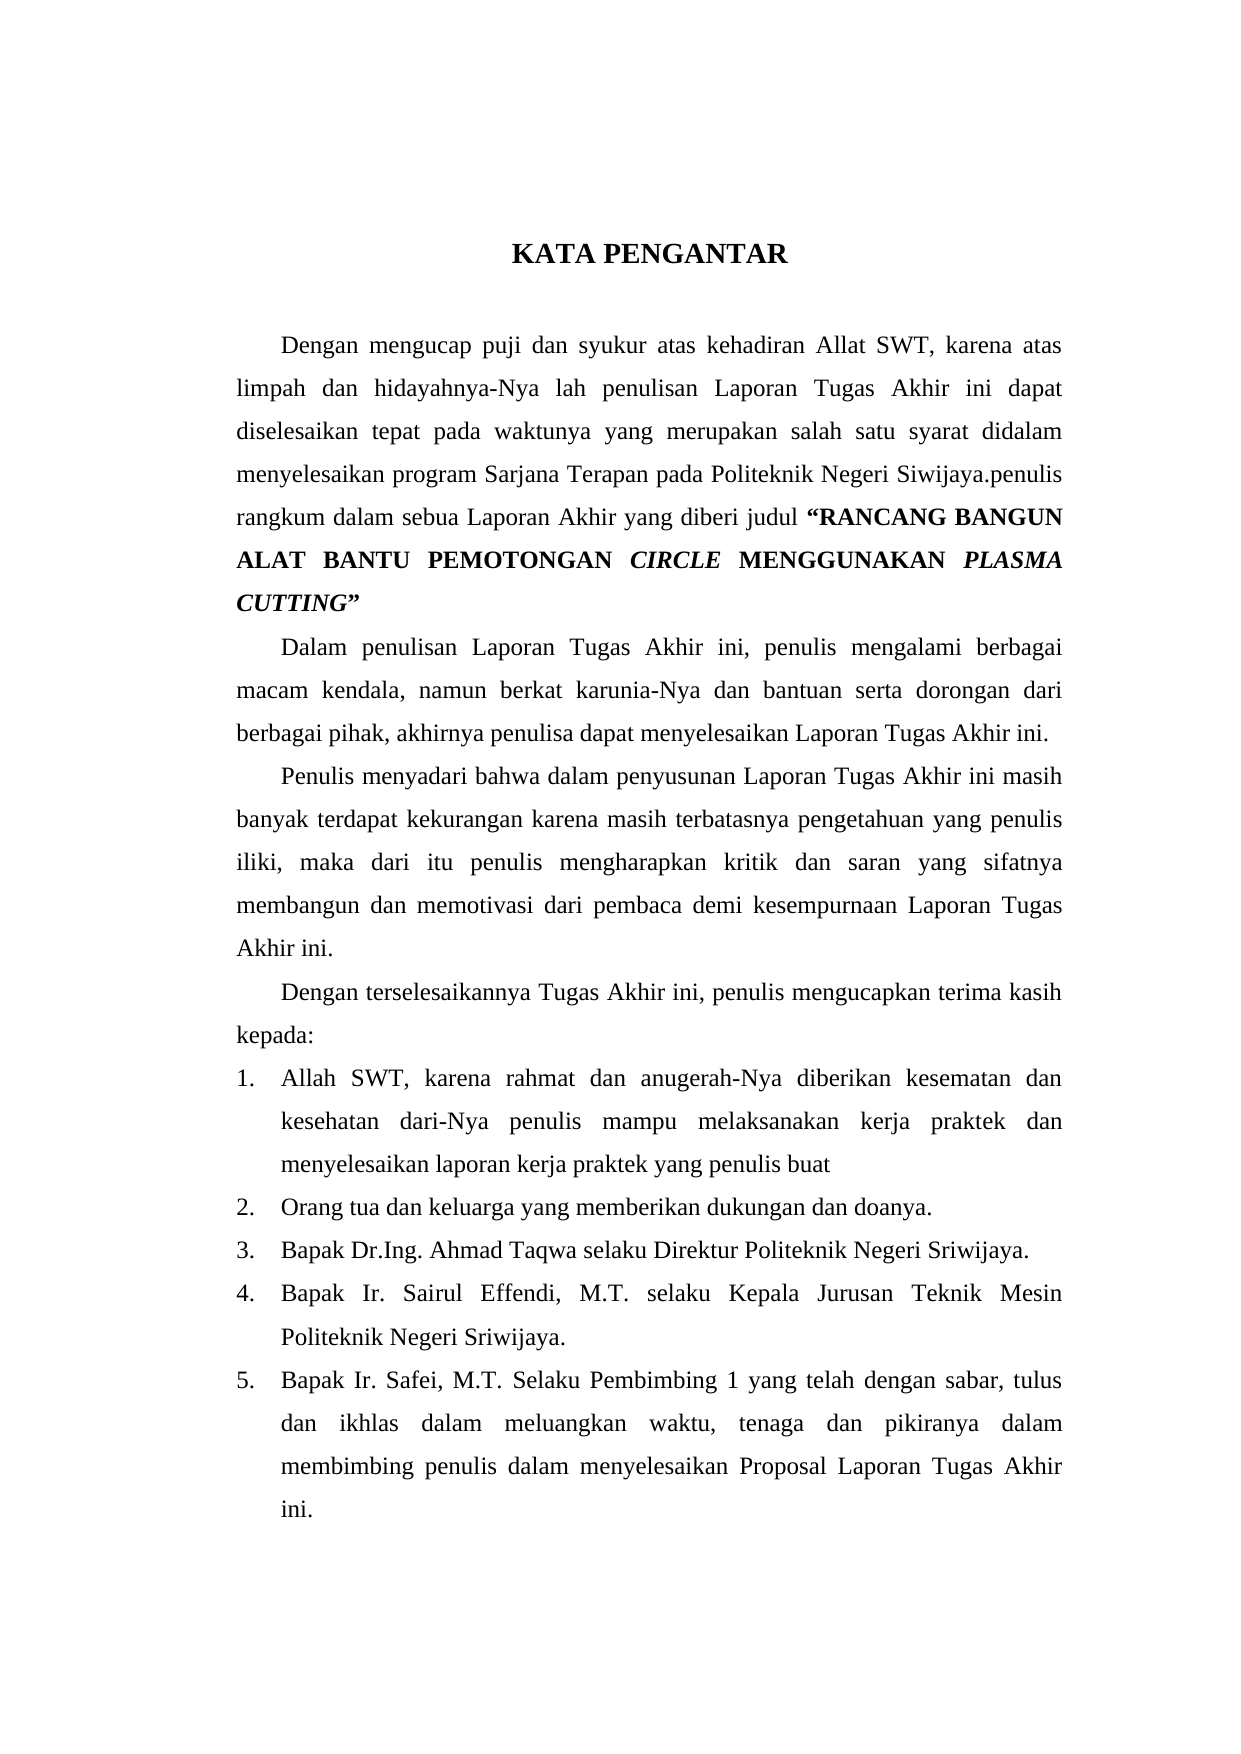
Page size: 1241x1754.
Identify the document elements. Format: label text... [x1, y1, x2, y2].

list Bapak Dr.Ing. Ahmad Taqwa selaku Direktur Politeknik Negeri Sriwijaya. [236, 1235, 1063, 1264]
list Dengan mengucap puji dan syukur atas kehadiran Allat SWT, karena atas limpah dan hidayahnya-Nya lah penulisan Laporan Tugas Akhir ini dapat diselesaikan tepat pada waktunya yang merupakan salah satu syarat didalam menyelesaikan program Sarjana Terapan pada Politeknik Negeri Siwijaya.penulis rangkum dalam sebua Laporan Akhir yang diberi judul “RANCANG BANGUN ALAT BANTU PEMOTONGAN CIRCLE MENGGUNAKAN PLASMA CUTTING” [236, 330, 1063, 617]
text KATA PENGANTAR [236, 236, 1063, 270]
list Orang tua dan keluarga yang memberikan dukungan dan doanya. [236, 1192, 1063, 1221]
list Penulis menyadari bahwa dalam penyusunan Laporan Tugas Akhir ini masih banyak terdapat kekurangan karena masih terbatasnya pengetahuan yang penulis iliki, maka dari itu penulis mengharapkan kritik dan saran yang sifatnya membangun dan memotivasi dari pembaca demi kesempurnaan Laporan Tugas Akhir ini. [236, 761, 1063, 962]
list Dengan terselesaikannya Tugas Akhir ini, penulis mengucapkan terima kasih kepada: [236, 977, 1063, 1048]
list Bapak Ir. Sairul Effendi, M.T. selaku Kepala Jurusan Teknik Mesin Politeknik Negeri Sriwijaya. [236, 1278, 1063, 1350]
list Allah SWT, karena rahmat dan anugerah-Nya diberikan kesematan dan kesehatan dari-Nya penulis mampu melaksanakan kerja praktek dan menyelesaikan laporan kerja praktek yang penulis buat [236, 1063, 1063, 1178]
list Bapak Ir. Safei, M.T. Selaku Pembimbing 1 yang telah dengan sabar, tulus dan ikhlas dalam meluangkan waktu, tenaga dan pikiranya dalam membimbing penulis dalam menyelesaikan Proposal Laporan Tugas Akhir ini. [236, 1365, 1063, 1523]
list Dalam penulisan Laporan Tugas Akhir ini, penulis mengalami berbagai macam kendala, namun berkat karunia-Nya dan bantuan serta dorongan dari berbagai pihak, akhirnya penulisa dapat menyelesaikan Laporan Tugas Akhir ini. [236, 632, 1063, 747]
